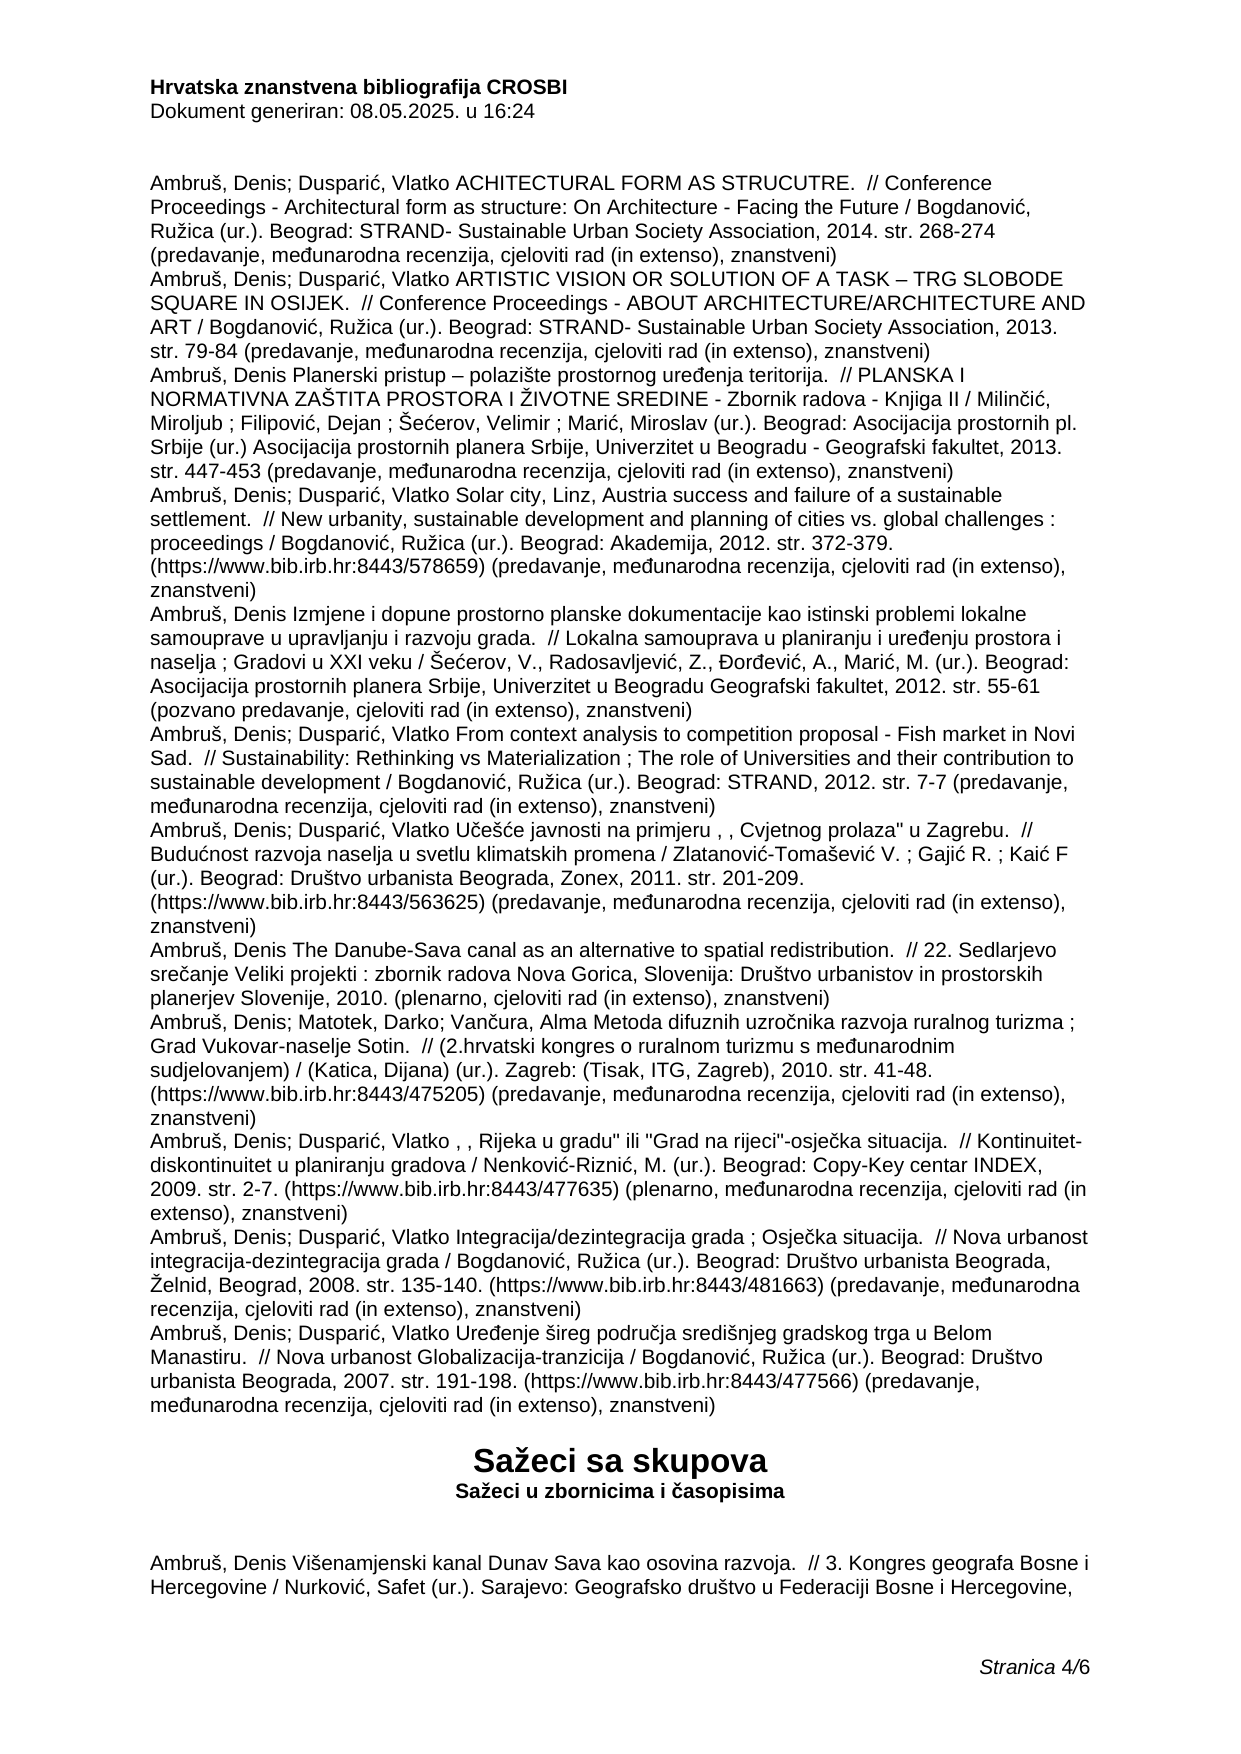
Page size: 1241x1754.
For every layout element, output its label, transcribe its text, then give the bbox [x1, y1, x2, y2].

text Ambruš, Denis; Dusparić, Vlatko [150, 1129, 1090, 1225]
text Ambruš, Denis; Dusparić, Vlatko [150, 482, 1090, 602]
text Ambruš, Denis; Dusparić, Vlatko [150, 722, 1090, 818]
text Ambruš, Denis [150, 602, 1090, 722]
subtitle Sažeci u zbornicima i časopisima [150, 1479, 1090, 1503]
text Ambruš, Denis [150, 938, 1090, 1009]
text Ambruš, Denis; Matotek, Darko; Vančura, Alma [150, 1009, 1090, 1129]
text Ambruš, Denis; Dusparić, Vlatko [150, 267, 1090, 363]
text Ambruš, Denis; Dusparić, Vlatko [150, 1225, 1090, 1321]
text Ambruš, Denis; Dusparić, Vlatko [150, 171, 1090, 267]
text Ambruš, Denis; Dusparić, Vlatko [150, 818, 1090, 938]
subtitle Sažeci sa skupova [150, 1441, 1090, 1479]
text Ambruš, Denis; Dusparić, Vlatko [150, 1321, 1090, 1417]
text Ambruš, Denis [150, 363, 1090, 482]
text Ambruš, Denis [150, 1551, 1090, 1599]
